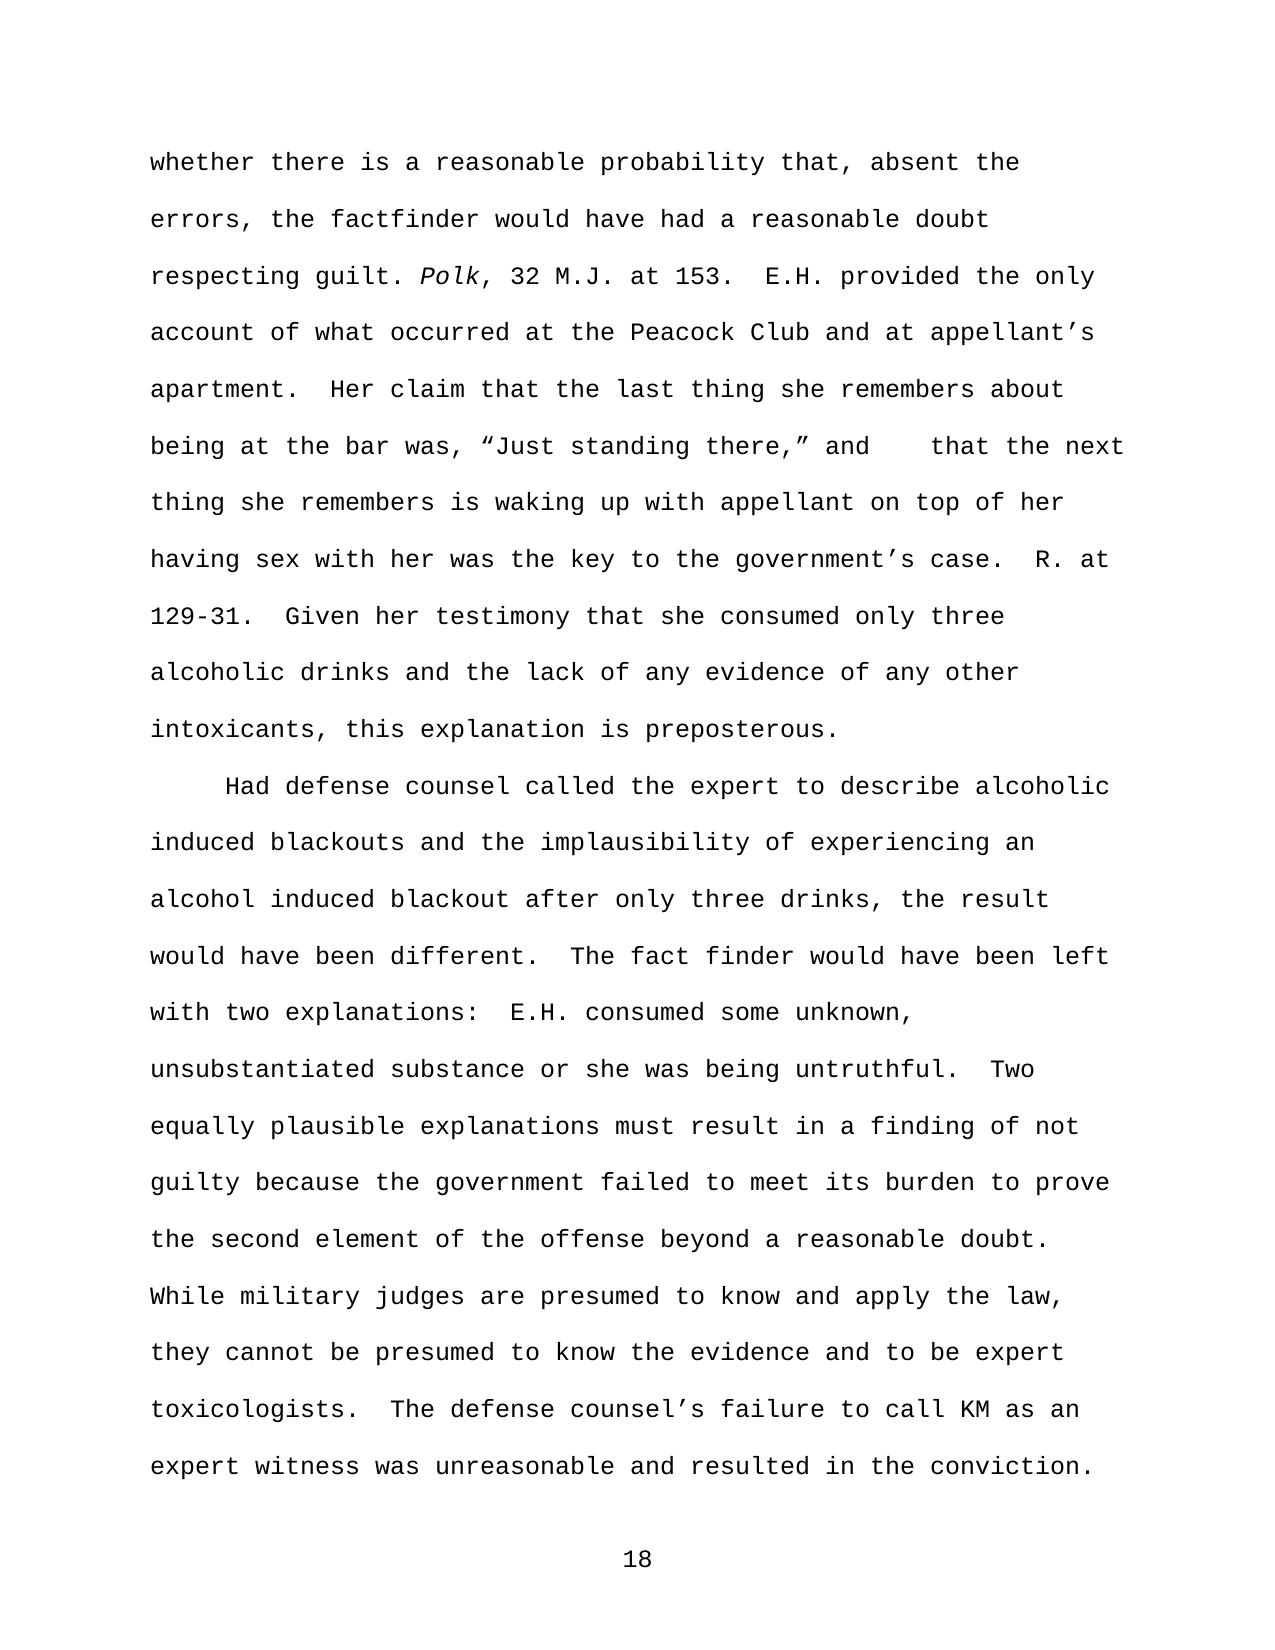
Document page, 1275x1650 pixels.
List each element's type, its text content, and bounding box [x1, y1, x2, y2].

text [150, 150, 1125, 745]
text While military judges are presumed to know and apply the law, they cannot be presumed to know the evidence and to be expert toxicologists. The defense counsel’s failure to call KM as an expert witness was unreasonable and resulted in the conviction. [150, 1283, 1125, 1482]
text Had defense counsel called the expert to describe alcoholic induced blackouts and the implausibility of experiencing an alcohol induced blackout after only three drinks, the result would have been different. The fact finder would have been left with two explanations: E.H. consumed some unknown, unsubstantiated substance or she was being untruthful. Two equally plausible explanations must result in a finding of not guilty because the government failed to meet its burden to prove the second element of the offense beyond a reasonable doubt. [150, 773, 1125, 1255]
